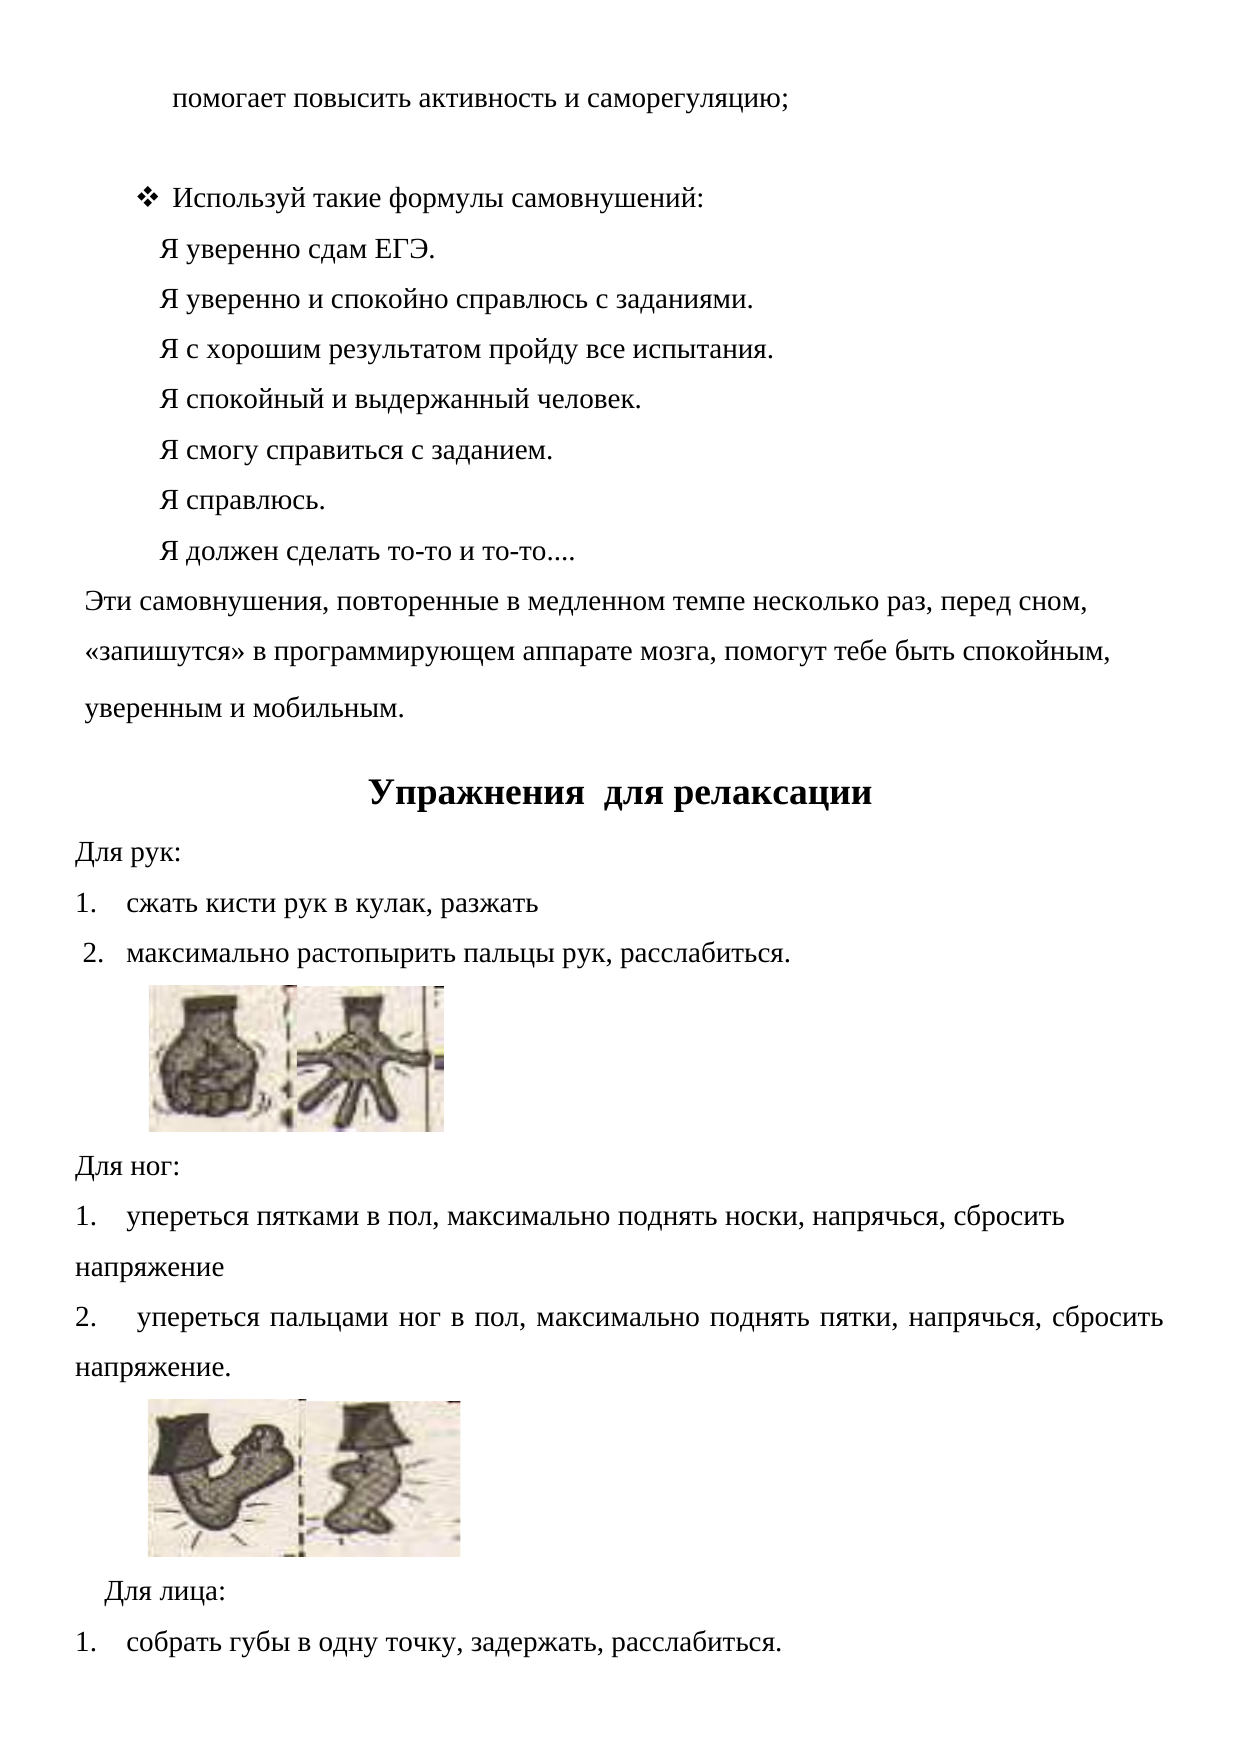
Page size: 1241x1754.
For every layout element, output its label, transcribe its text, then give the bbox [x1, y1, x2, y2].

text 2. упереться пальцами ног в пол, максимально поднять пятки, напрячься, сбросить напряжение. [75, 1299, 1165, 1383]
text 1. собрать губы в одну точку, задержать, расслабиться. [75, 1624, 1165, 1657]
text Для ног: [75, 1148, 1165, 1182]
text 1. сжать кисти рук в кулак, разжать [75, 885, 1165, 918]
table_header [75, 75, 1165, 770]
text Упражнения для релаксации [75, 770, 1165, 813]
picture [148, 985, 444, 1132]
text Для рук: [75, 834, 1165, 868]
text 1. упереться пятками в пол, максимально поднять носки, напрячься, сбросить напряжение [75, 1198, 1165, 1282]
picture [147, 1399, 461, 1557]
text 2. максимально растопырить пальцы рук, расслабиться. [75, 935, 1165, 968]
text Для лица: [75, 1573, 1165, 1607]
